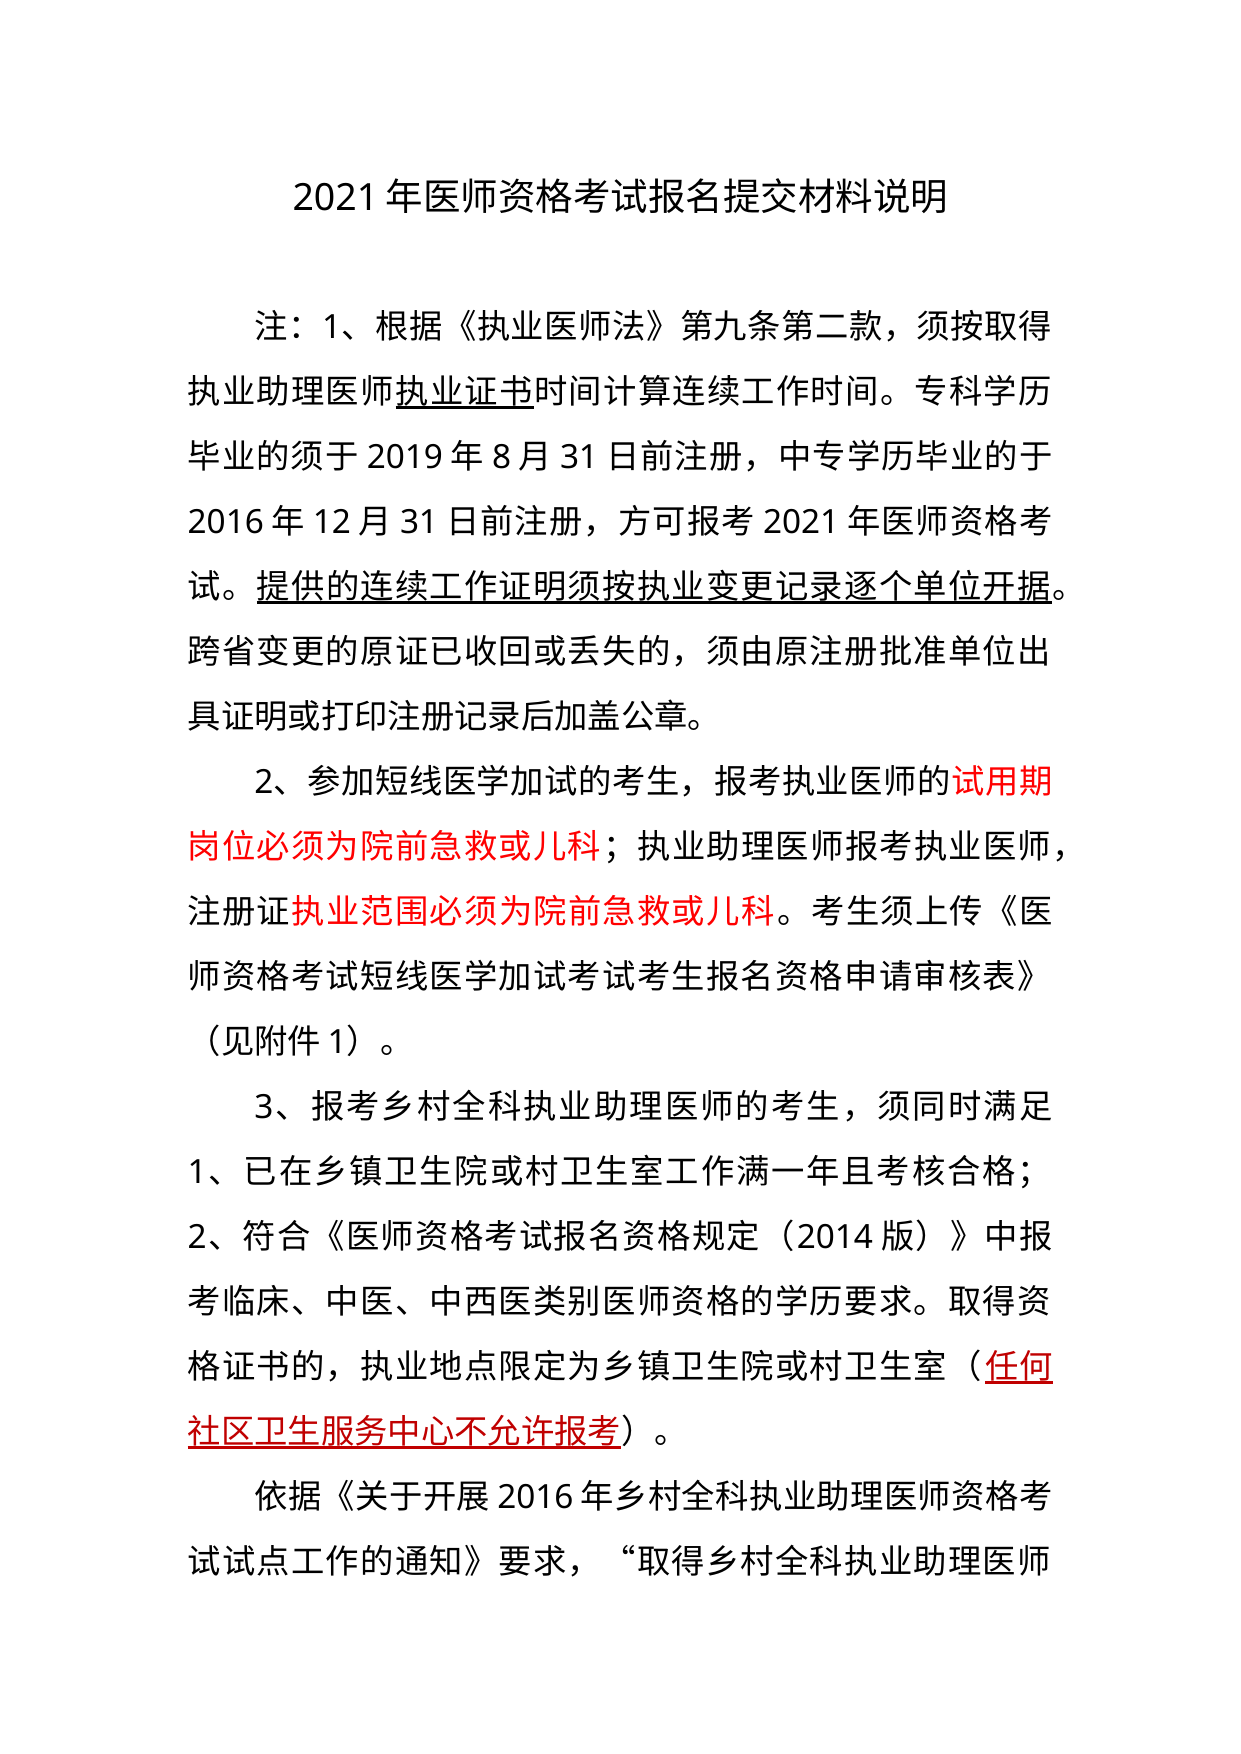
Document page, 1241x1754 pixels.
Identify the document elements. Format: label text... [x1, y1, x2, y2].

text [187, 1462, 1053, 1592]
text 3、报考乡村全科执业助理医师的考生，须同时满足1、已在乡镇卫生院或村卫生室工作满一年且考核合格；2、符合《医师资格考试报名资格规定（2014版）》中报考临床、中医、中西医类别医师资格的学历要求。取得资格证书的，执业地点限定为乡镇卫生院或村卫生室（任何社区卫生服务中心不允许报考）。 [187, 1072, 1053, 1462]
text 注：1、根据《执业医师法》第九条第二款，须按取得执业助理医师执业证书时间计算连续工作时间。专科学历毕业的须于2019年8月31日前注册，中专学历毕业的于2016年12月31日前注册，方可报考2021年医师资格考试。提供的连续工作证明须按执业变更记录逐个单位开据。跨省变更的原证已收回或丢失的，须由原注册批准单位出具证明或打印注册记录后加盖公章。 [187, 292, 1053, 747]
text 2、参加短线医学加试的考生，报考执业医师的试用期岗位必须为院前急救或儿科；执业助理医师报考执业医师，注册证执业范围必须为院前急救或儿科。考生须上传《医师资格考试短线医学加试考试考生报名资格申请审核表》（见附件1）。 [187, 747, 1053, 1072]
text 2021年医师资格考试报名提交材料说明 [187, 162, 1053, 227]
